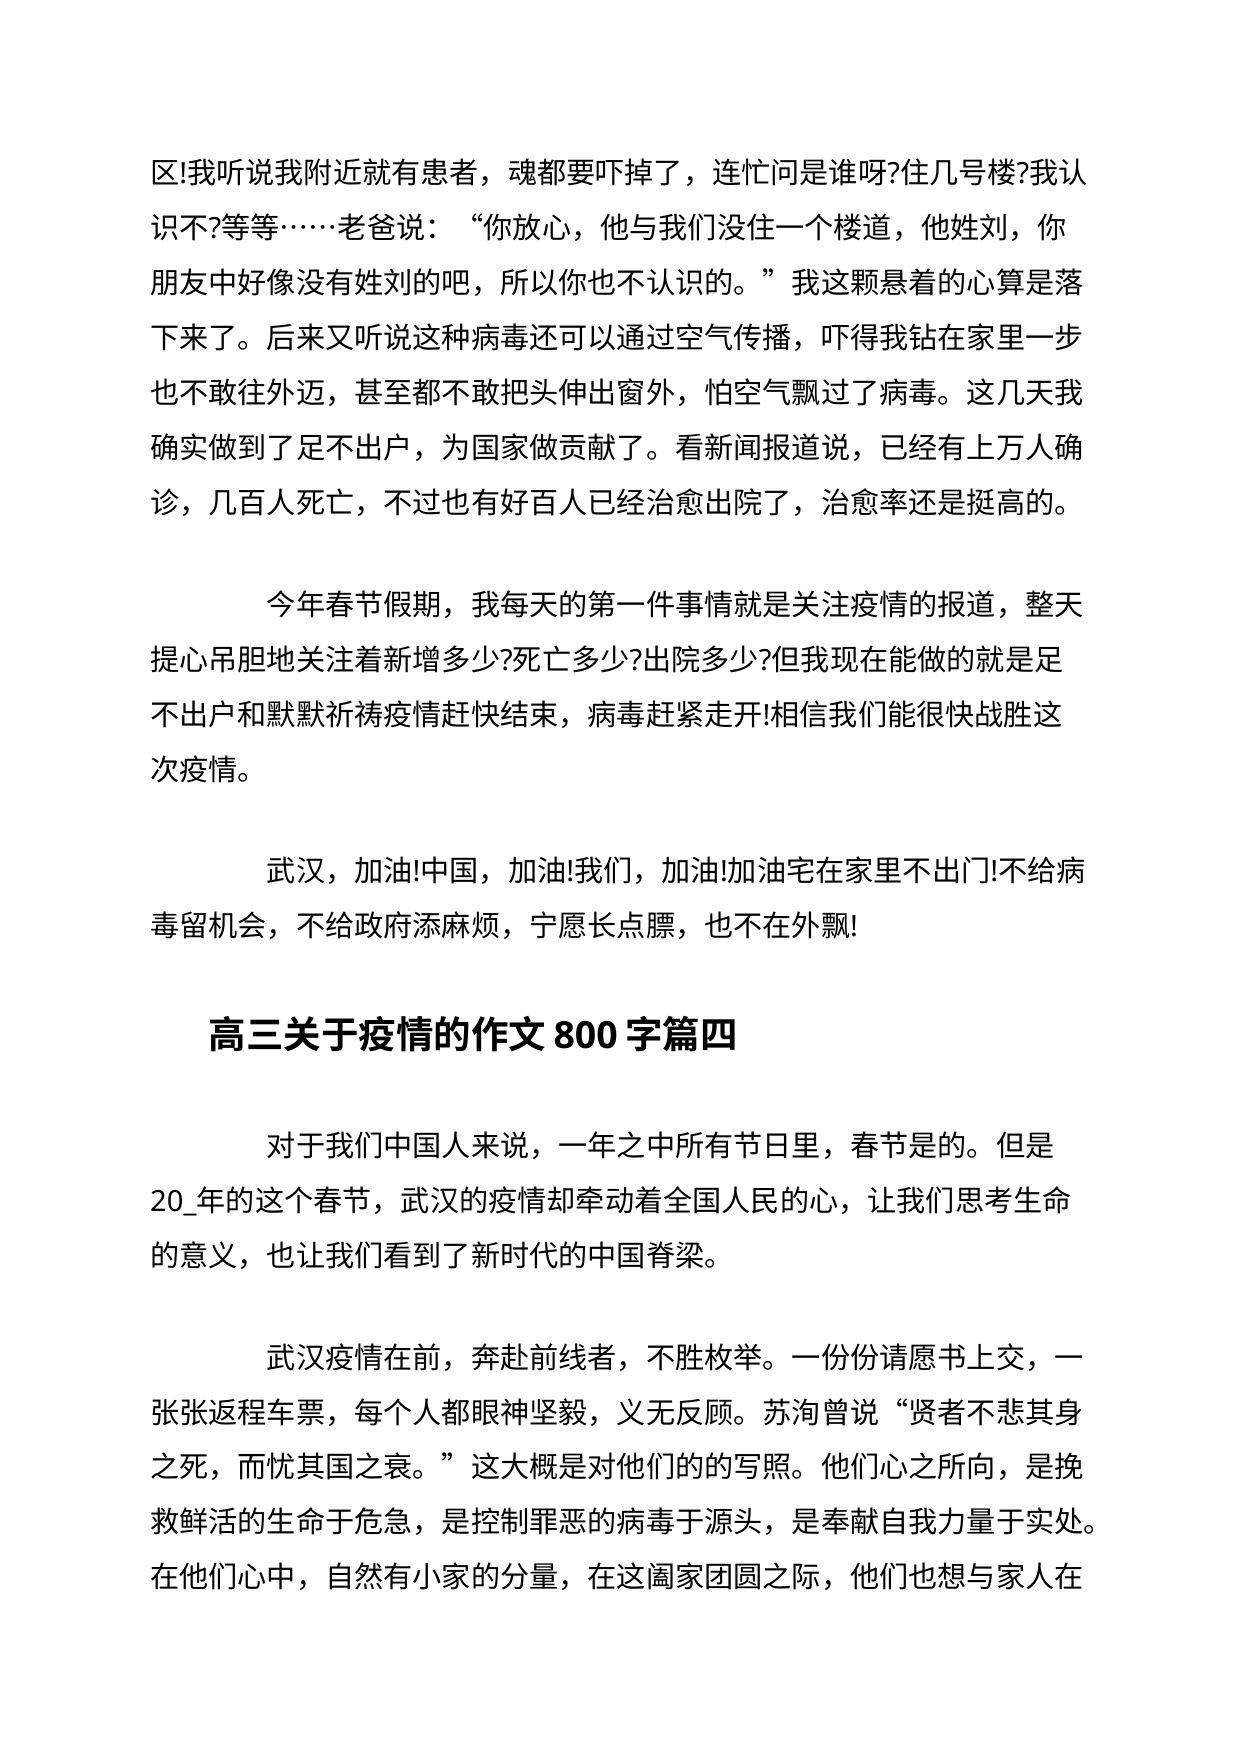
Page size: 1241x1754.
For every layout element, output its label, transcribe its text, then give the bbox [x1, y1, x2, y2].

text 武汉，加油!中国，加油!我们，加油!加油宅在家里不出门!不给病毒留机会，不给政府添麻烦，宁愿长点膘，也不在外飘! [150, 848, 1090, 945]
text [150, 1334, 1090, 1596]
text 高三关于疫情的作文800字篇四 [150, 1005, 1090, 1059]
text 今年春节假期，我每天的第一件事情就是关注疫情的报道，整天提心吊胆地关注着新增多少?死亡多少?出院多少?但我现在能做的就是足不出户和默默祈祷疫情赶快结束，病毒赶紧走开!相信我们能很快战胜这次疫情。 [150, 581, 1090, 788]
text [150, 150, 1090, 522]
text 对于我们中国人来说，一年之中所有节日里，春节是的。但是20_年的这个春节，武汉的疫情却牵动着全国人民的心，让我们思考生命的意义，也让我们看到了新时代的中国脊梁。 [150, 1123, 1090, 1275]
